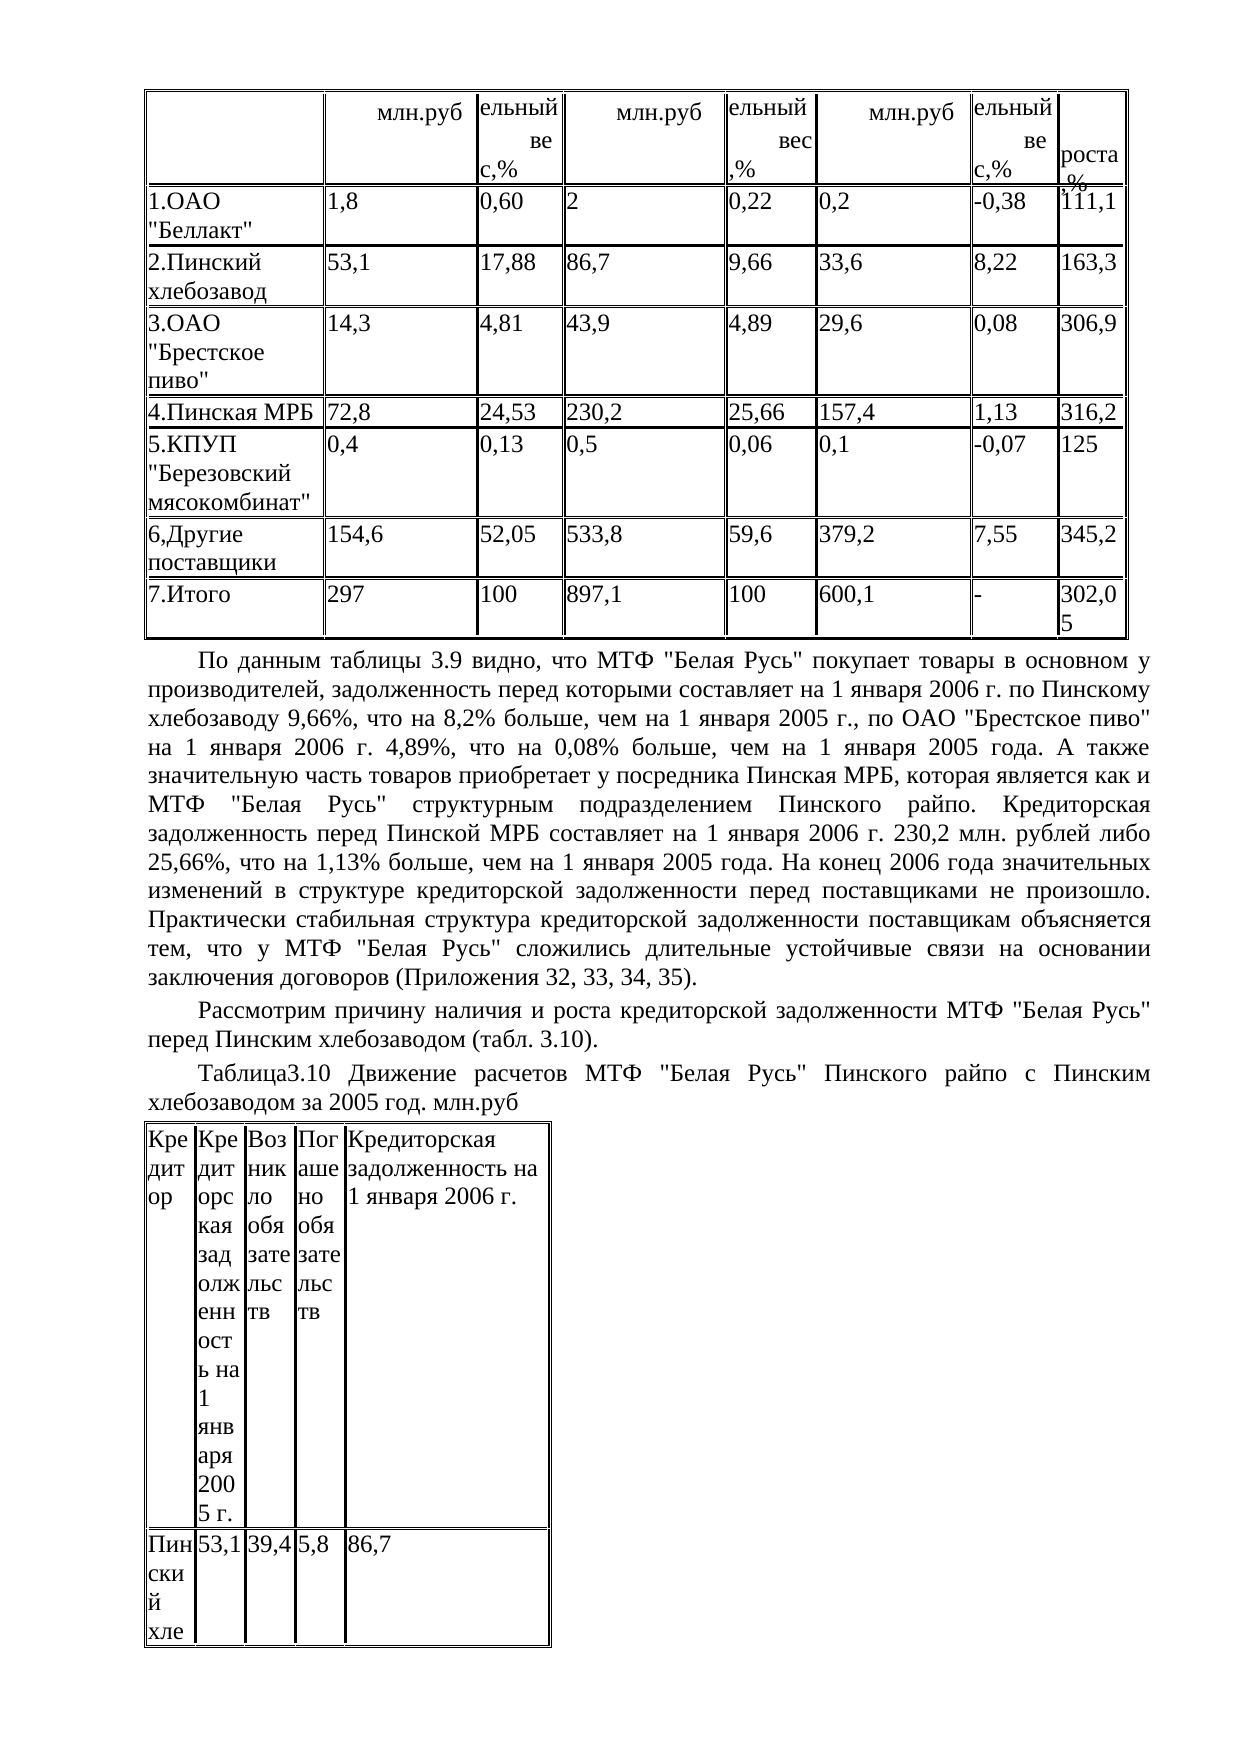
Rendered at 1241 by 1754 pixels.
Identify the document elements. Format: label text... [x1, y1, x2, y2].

table_cell 4,81 [479, 308, 562, 394]
table_cell 306,9 [1060, 305, 1126, 394]
table_cell 1,8 [326, 187, 476, 244]
table_cell 1,13 [973, 398, 1057, 426]
table_cell 4.Пинская МРБ [147, 394, 323, 426]
table_cell удельный вес,% [477, 90, 564, 183]
table_cell 157,4 [818, 398, 970, 426]
table_cell 533,8 [566, 519, 724, 576]
table_cell 52,05 [479, 519, 562, 576]
table_cell сумма, млн.руб [564, 90, 726, 183]
table_cell 5.КПУП "Березовский мясокомбинат" [147, 426, 323, 516]
table_cell 72,8 [326, 398, 476, 426]
table_cell 86,7 [566, 247, 724, 304]
table_cell 53,1 [195, 1530, 245, 1644]
text Рассмотрим причину наличия и роста кредиторской задолженности МТФ "Белая Русь" перед Пинским хлебозаводом (табл. 3.10). [148, 995, 1152, 1053]
table_cell 53,1 [326, 247, 476, 304]
table_cell удельный вес,% [971, 90, 1058, 183]
table_header Кредиторская задолженность на 1 января 2006 г. [345, 1124, 548, 1526]
table_cell 25,66 [728, 398, 815, 426]
table_cell 2.Пинский хлебозавод [147, 244, 323, 304]
text Таблица3.10 Движение расчетов МТФ "Белая Русь" Пинского райпо с Пинским хлебозаводом за 2005 год. млн.руб [148, 1058, 1152, 1116]
table_cell 0,06 [728, 429, 815, 516]
table_cell 29,6 [818, 308, 970, 394]
table_cell 5,8 [295, 1530, 345, 1644]
table_cell 600,1 [816, 580, 971, 637]
table_cell 111,1 [1060, 183, 1126, 244]
table_cell 14,3 [326, 308, 476, 394]
table_cell 1.ОАО "Беллакт" [147, 183, 323, 244]
table_cell 39,4 [245, 1530, 295, 1644]
table_cell 379,2 [818, 519, 970, 576]
table_cell 154,6 [326, 519, 476, 576]
table_cell 0,08 [973, 308, 1057, 394]
table_cell 17,88 [479, 247, 562, 304]
table_cell удельный вес,% [726, 92, 816, 183]
table_cell 0,1 [818, 429, 970, 516]
table_cell -0,38 [973, 187, 1057, 244]
table_header Кредиторская задолженность на 1 января 2005 г. [195, 1122, 245, 1526]
table_cell Пинский хлебозавод [147, 1526, 195, 1644]
table_cell 33,6 [818, 247, 970, 304]
text По данным таблицы 3.9 видно, что МТФ "Белая Русь" покупает товары в основном у производителей, задолженность перед которыми составляет на 1 января 2006 г. по Пинскому хлебозаводу 9,66%, что на 8,2% больше, чем на 1 января 2005 г., по ОАО "Брестское пиво" на 1 января 2006 г. 4,89%, что на 0,08% больше, чем на 1 января 2005 года. А также значительную часть товаров приобретает у посредника Пинская МРБ, которая является как и МТФ "Белая Русь" структурным подразделением Пинского райпо. Кредиторская задолженность перед Пинской МРБ составляет на 1 января 2006 г. 230,2 млн. рублей либо 25,66%, что на 1,13% больше, чем на 1 января 2005 года. На конец 2006 года значительных изменений в структуре кредиторской задолженности перед поставщиками не произошло. Практически стабильная структура кредиторской задолженности поставщикам объясняется тем, что у МТФ "Белая Русь" сложились длительные устойчивые связи на основании заключения договоров (Приложения 32, 33, 34, 35). [148, 645, 1152, 990]
table_cell 125 [1060, 426, 1125, 516]
table_cell 7.Итого [147, 576, 324, 637]
table_cell 0,2 [818, 187, 970, 244]
table_cell 3.ОАО "Брестское пиво" [147, 305, 323, 394]
table_cell 24,53 [479, 398, 562, 426]
table_cell 0,60 [479, 187, 562, 244]
table_cell 0,13 [479, 429, 562, 516]
table_header Погашено обязательств [295, 1122, 345, 1526]
table_cell сумма, млн.руб [816, 92, 971, 183]
table_cell -0,07 [973, 429, 1057, 516]
table_cell 2 [566, 187, 724, 244]
table_cell 7,55 [973, 519, 1057, 576]
table_cell 345,2 [1058, 516, 1127, 576]
table_cell 302,05 [1058, 576, 1126, 637]
table_cell 86,7 [345, 1526, 549, 1644]
table_cell 4,89 [728, 308, 815, 394]
table_cell 0,22 [728, 187, 815, 244]
table_cell 6,Другие поставщики [145, 516, 324, 576]
table_header Возникло обязательств [245, 1124, 295, 1526]
table_cell 100 [477, 576, 564, 637]
table_cell 230,2 [566, 398, 724, 426]
table_cell 8,22 [973, 247, 1057, 304]
table_cell сумма, млн.руб [325, 92, 477, 183]
table_cell - [971, 580, 1058, 637]
table_cell 43,9 [566, 308, 724, 394]
table_header Кредитор [147, 1124, 195, 1526]
table_cell 316,2 [1060, 394, 1126, 426]
table_cell 0,5 [566, 429, 724, 516]
table_cell 0,4 [326, 429, 476, 516]
table_cell 297 [325, 580, 477, 637]
table_cell 897,1 [564, 576, 726, 637]
table_cell 9,66 [728, 247, 815, 304]
table_cell 100 [726, 580, 816, 637]
table_cell 59,6 [728, 519, 815, 576]
table_cell 163,3 [1060, 244, 1125, 304]
